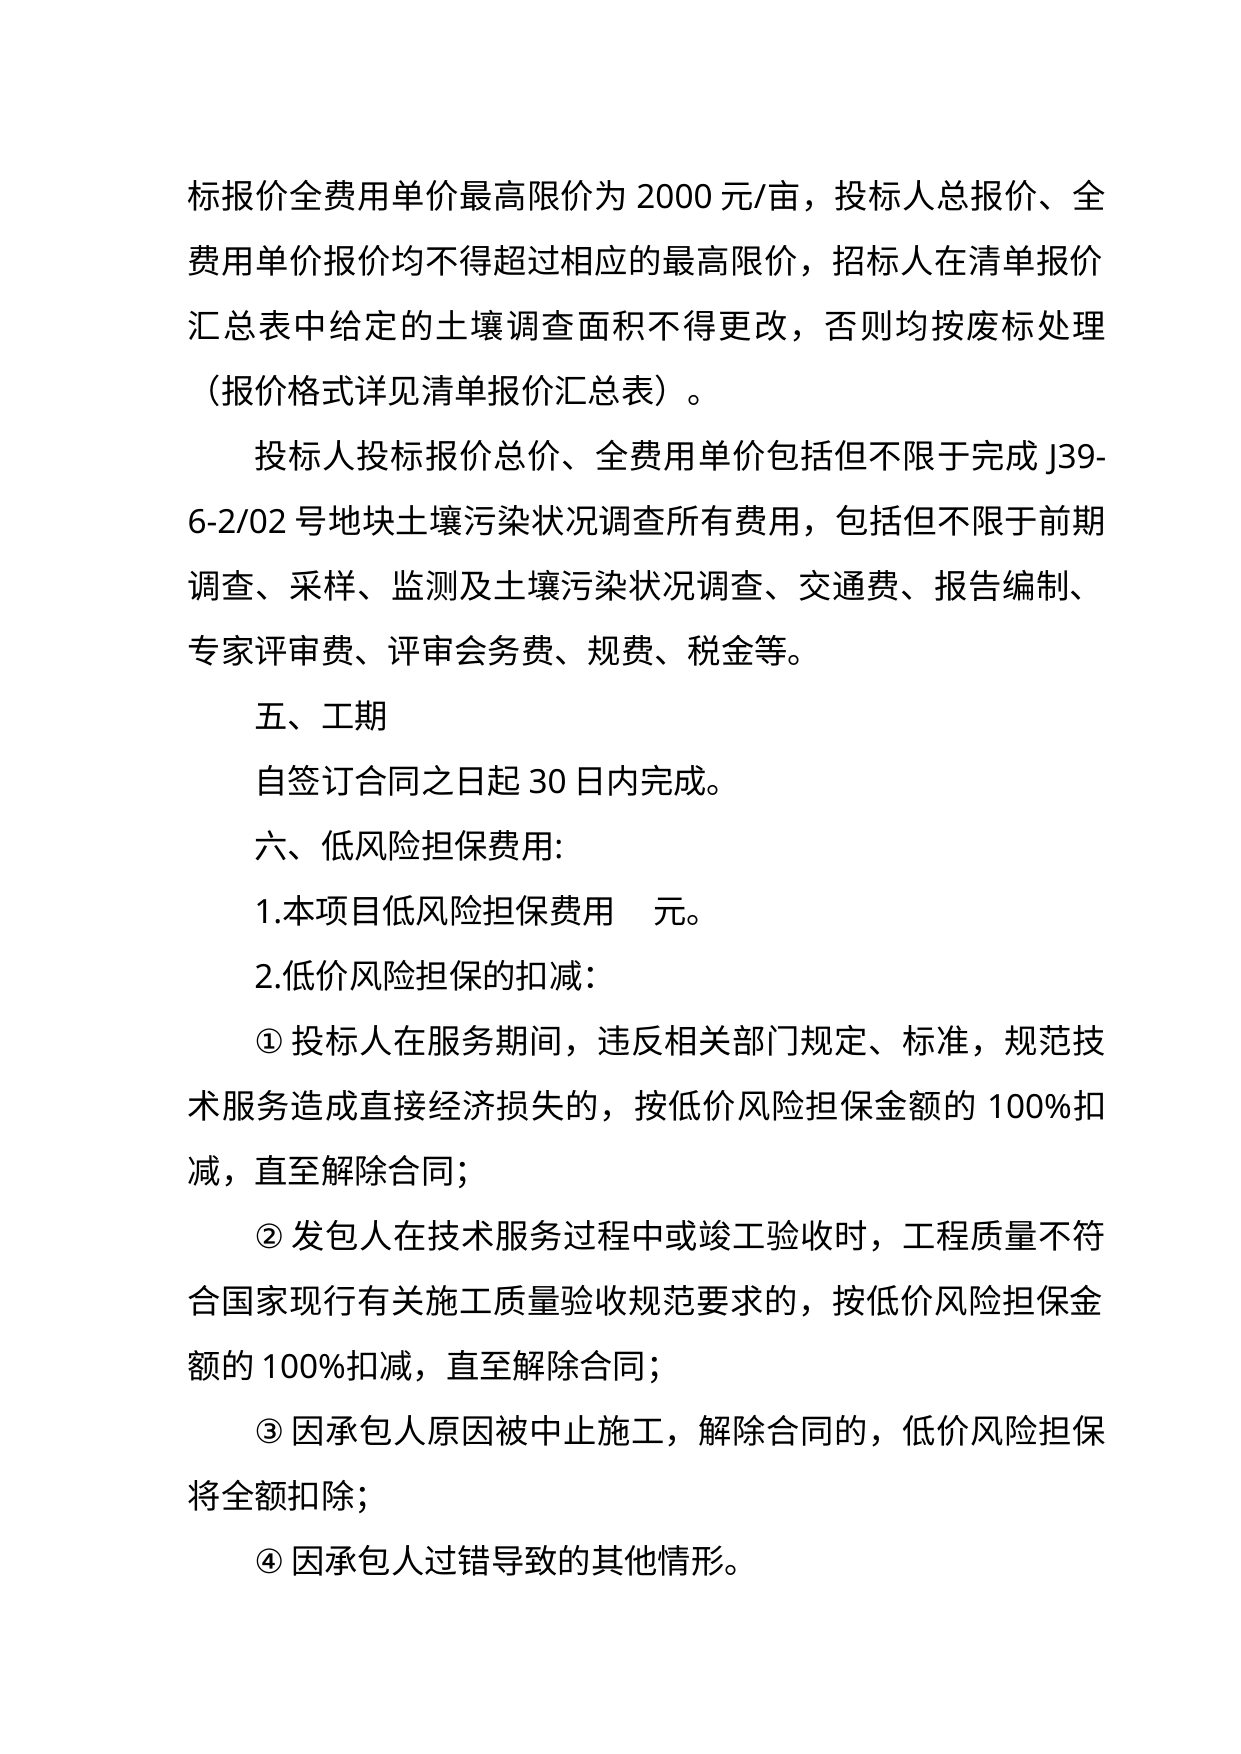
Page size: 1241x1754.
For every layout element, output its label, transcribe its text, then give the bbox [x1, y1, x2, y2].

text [187, 162, 1106, 422]
text ④因承包人过错导致的其他情形。 [187, 1527, 1106, 1592]
text 2.低价风险担保的扣减： [187, 942, 1106, 1007]
text ③因承包人原因被中止施工，解除合同的，低价风险担保将全额扣除； [187, 1397, 1106, 1527]
text 投标人投标报价总价、全费用单价包括但不限于完成J39-6-2/02号地块土壤污染状况调查所有费用，包括但不限于前期调查、采样、监测及土壤污染状况调查、交通费、报告编制、专家评审费、评审会务费、规费、税金等。 [187, 422, 1106, 682]
text 1.本项目低风险担保费用 元。 [187, 877, 1106, 942]
text 六、低风险担保费用: [187, 812, 1106, 877]
text ①投标人在服务期间，违反相关部门规定、标准，规范技术服务造成直接经济损失的，按低价风险担保金额的100%扣减，直至解除合同； [187, 1007, 1106, 1202]
text ②发包人在技术服务过程中或竣工验收时，工程质量不符合国家现行有关施工质量验收规范要求的，按低价风险担保金额的100%扣减，直至解除合同； [187, 1202, 1106, 1397]
text 自签订合同之日起 30日内完成。 [187, 747, 1106, 812]
text 五、工期 [187, 682, 1106, 747]
